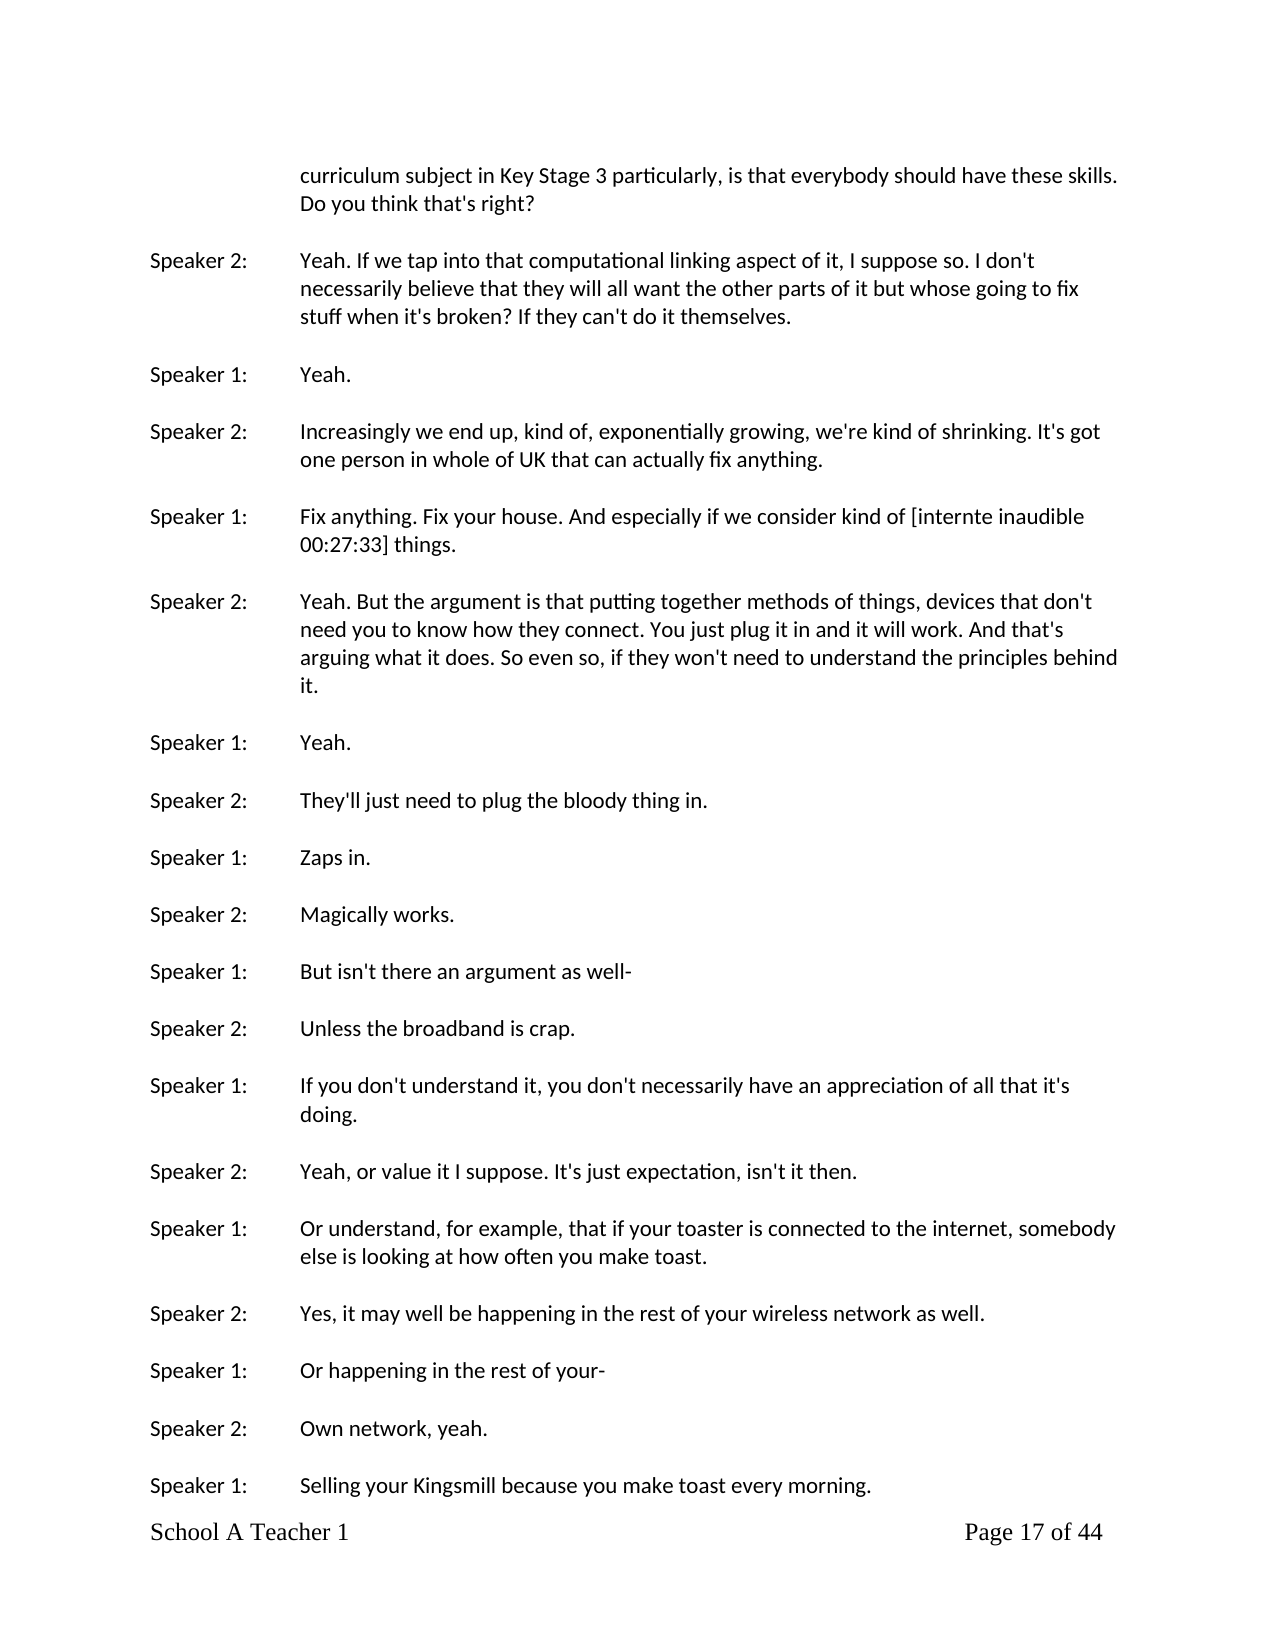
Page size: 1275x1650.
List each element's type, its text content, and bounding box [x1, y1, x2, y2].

text Speaker 1: Or understand, for example, that if your toaster is connected to the internet, somebody else is looking at how often you make toast. [150, 1214, 1125, 1270]
text Speaker 2: Yeah. If we tap into that computational linking aspect of it, I suppose so. I don't necessarily believe that they will all want the other parts of it but whose going to fix stuff when it's broken? If they can't do it themselves. [150, 246, 1125, 331]
text Speaker 1: Fix anything. Fix your house. And especially if we consider kind of [internte inaudible 00:27:33] things. [150, 502, 1125, 558]
text Speaker 2: Unless the broadband is crap. [150, 1014, 1125, 1042]
text Speaker 1: Selling your Kingsmill because you make toast every morning. [150, 1471, 1125, 1499]
text Speaker 1: Yeah. [150, 728, 1125, 757]
text Speaker 2: Yeah, or value it I suppose. It's just expectation, isn't it then. [150, 1157, 1125, 1185]
text Speaker 2: Yeah. But the argument is that putting together methods of things, devices that don't need you to know how they connect. You just plug it in and it will work. And that's arguing what it does. So even so, if they won't need to understand the principles behind it. [150, 587, 1125, 699]
text Speaker 1: Zaps in. [150, 843, 1125, 871]
text Speaker 2: They'll just need to plug the bloody thing in. [150, 786, 1125, 814]
text Speaker 2: Yes, it may well be happening in the rest of your wireless network as well. [150, 1299, 1125, 1327]
text Speaker 2: Increasingly we end up, kind of, exponentially growing, we're kind of shrinking. It's got one person in whole of UK that can actually fix anything. [150, 417, 1125, 473]
text Speaker 1: Or happening in the rest of your- [150, 1356, 1125, 1384]
text Speaker 1: If you don't understand it, you don't necessarily have an appreciation of all that it's doing. [150, 1072, 1125, 1128]
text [150, 161, 1125, 217]
text Speaker 2: Magically works. [150, 900, 1125, 928]
text Speaker 1: But isn't there an argument as well- [150, 957, 1125, 985]
text Speaker 2: Own network, yeah. [150, 1414, 1125, 1442]
text Speaker 1: Yeah. [150, 360, 1125, 388]
